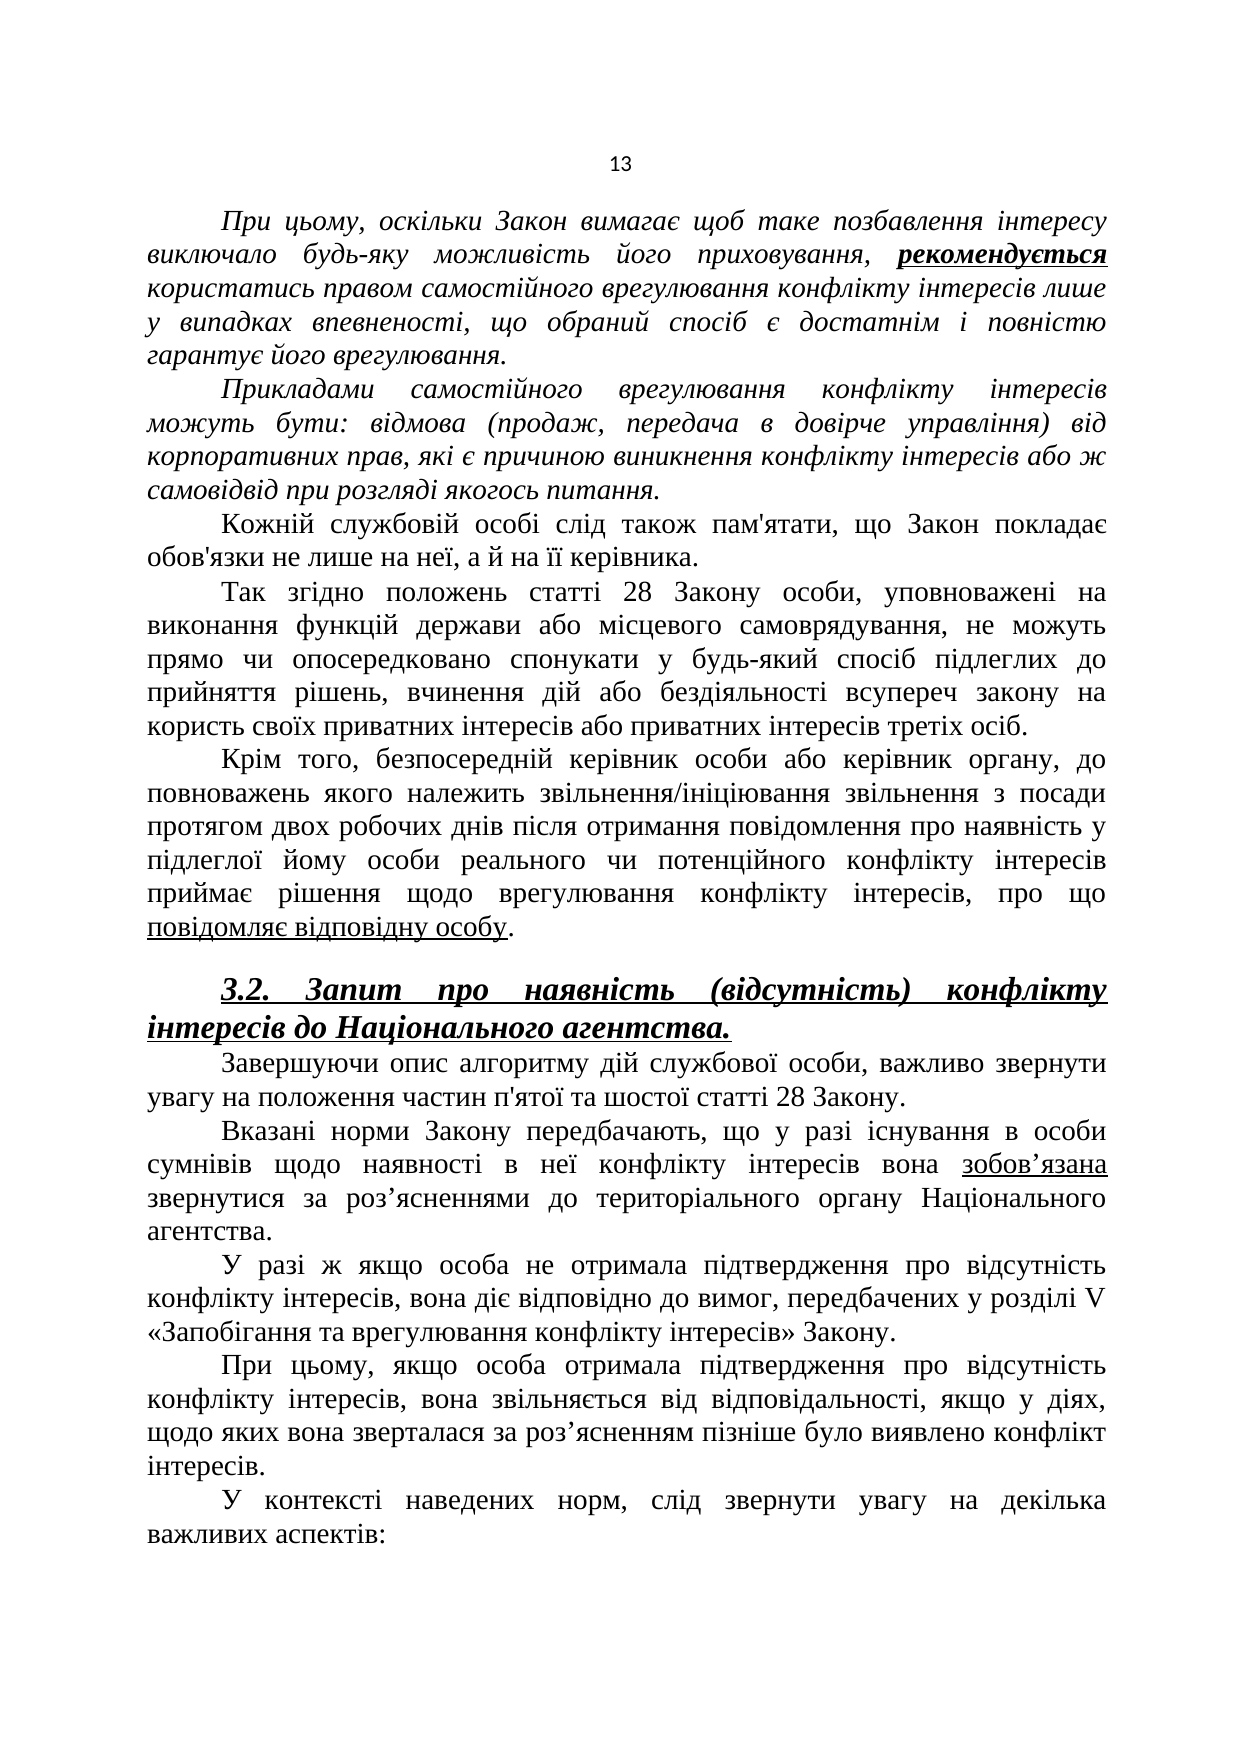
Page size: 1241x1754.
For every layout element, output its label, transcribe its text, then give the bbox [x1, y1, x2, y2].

text 3.2. Запит про наявність (відсутність) конфлікту інтересів до Національного агентства. [147, 969, 1107, 1046]
text Завершуючи опис алгоритму дій службової особи, важливо звернути увагу на положення частин п'ятої та шостої статті 28 Закону. [147, 1046, 1107, 1113]
text При цьому, якщо особа отримала підтвердження про відсутність конфлікту інтересів, вона звільняється від відповідальності, якщо у діях, щодо яких вона зверталася за роз’ясненням пізніше було виявлено конфлікт інтересів. [147, 1347, 1107, 1482]
text Вказані норми Закону передбачають, що у разі існування в особи сумнівів щодо наявності в неї конфлікту інтересів вона зобов’язана звернутися за роз’ясненнями до територіального органу Національного агентства. [147, 1113, 1107, 1247]
text Прикладами самостійного врегулювання конфлікту інтересів можуть бути: відмова (продаж, передача в довірче управління) від корпоративних прав, які є причиною виникнення конфлікту інтересів або ж самовідвід при розгляді якогось питання. [147, 371, 1107, 506]
text При цьому, оскільки Закон вимагає щоб таке позбавлення інтересу виключало будь-яку можливість його приховування, рекомендується користатись правом самостійного врегулювання конфлікту інтересів лише у випадках впевненості, що обраний спосіб є достатнім і повністю гарантує його врегулювання. [147, 203, 1107, 371]
text Крім того, безпосередній керівник особи або керівник органу, до повноважень якого належить звільнення/ініціювання звільнення з посади протягом двох робочих днів після отримання повідомлення про наявність у підлеглої йому особи реального чи потенційного конфлікту інтересів приймає рішення щодо врегулювання конфлікту інтересів, про що повідомляє відповідну особу. [147, 741, 1107, 943]
text У контексті наведених норм, слід звернути увагу на декілька важливих аспектів: [147, 1482, 1107, 1549]
text Так згідно положень статті 28 Закону особи, уповноважені на виконання функцій держави або місцевого самоврядування, не можуть прямо чи опосередковано спонукати у будь-який спосіб підлеглих до прийняття рішень, вчинення дій або бездіяльності всупереч закону на користь своїх приватних інтересів або приватних інтересів третіх осіб. [147, 574, 1107, 741]
text Кожній службовій особі слід також пам'ятати, що Закон покладає обов'язки не лише на неї, а й на її керівника. [147, 506, 1107, 573]
text У разі ж якщо особа не отримала підтвердження про відсутність конфлікту інтересів, вона діє відповідно до вимог, передбачених у розділі V «Запобігання та врегулювання конфлікту інтересів» Закону. [147, 1247, 1107, 1347]
